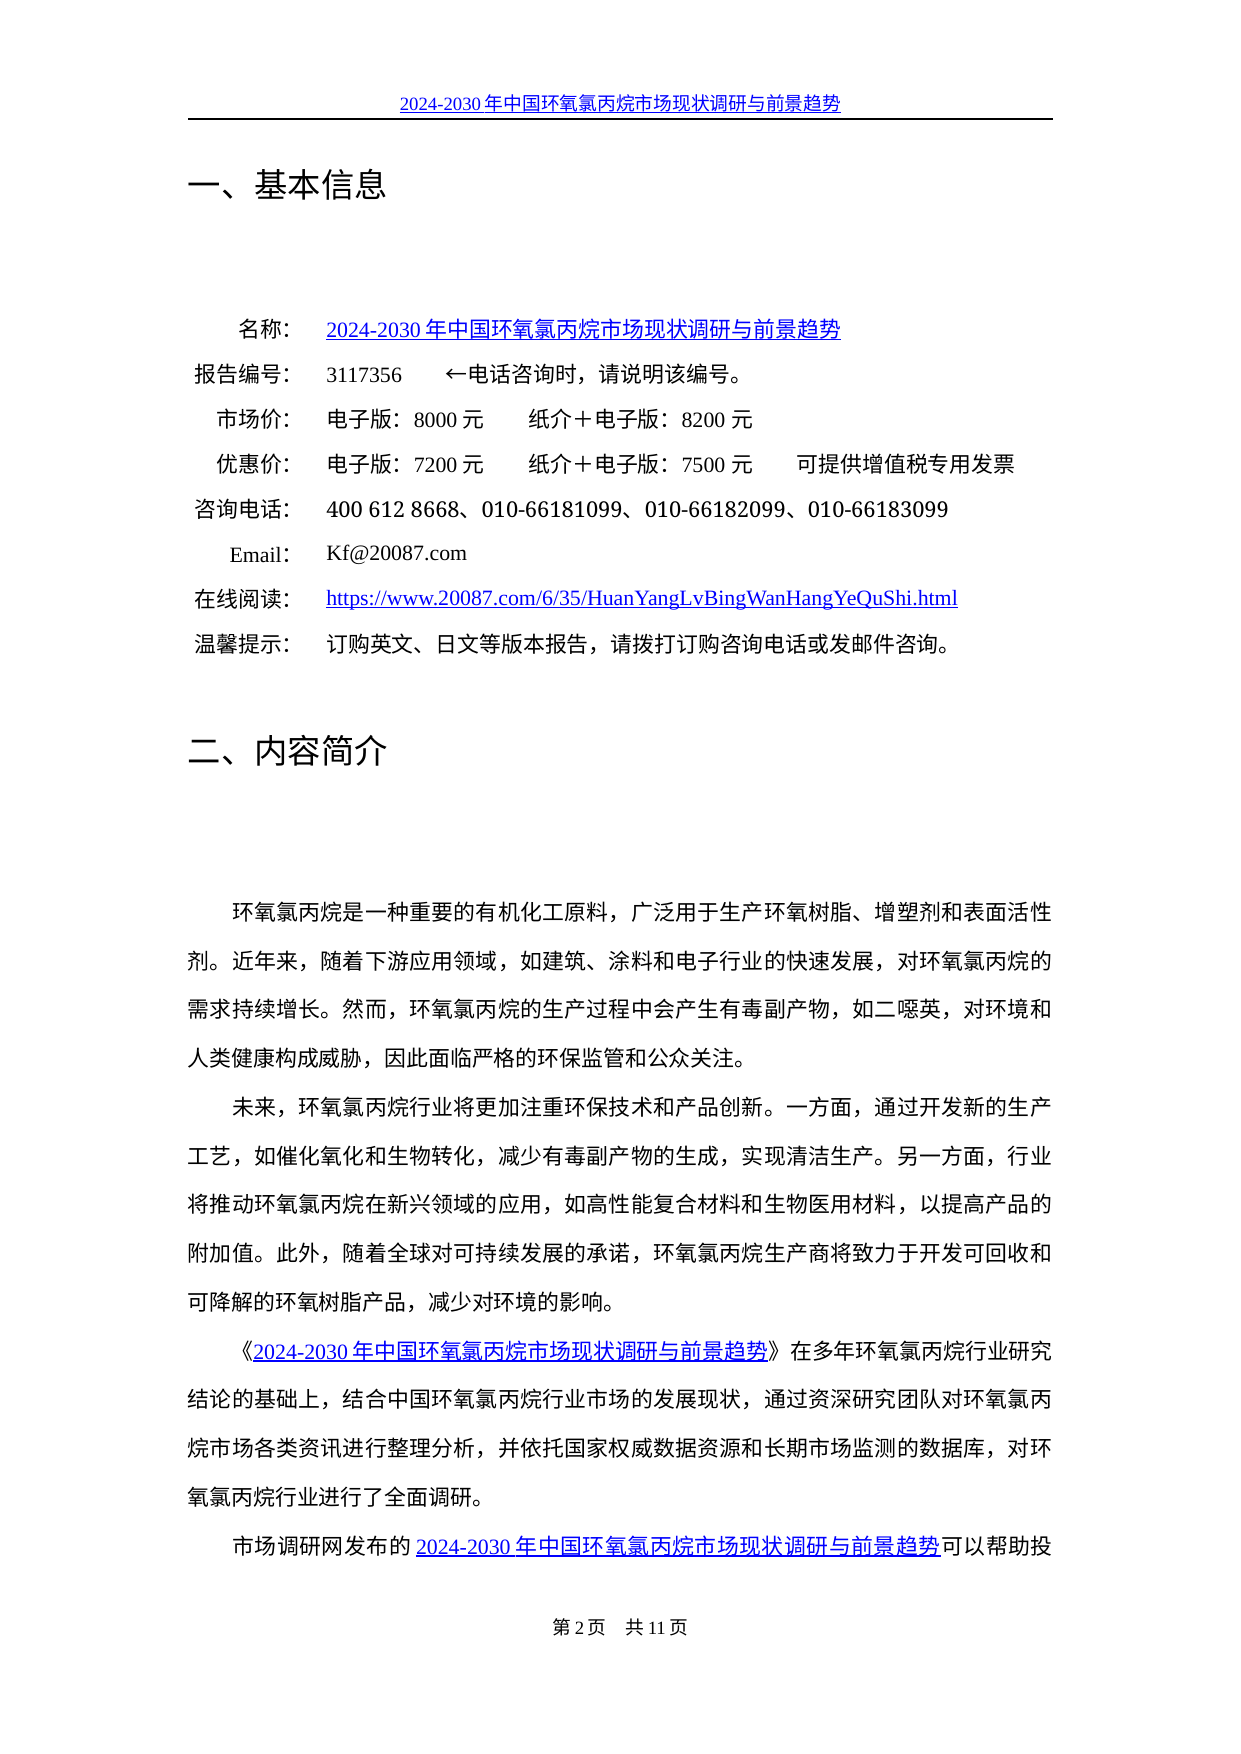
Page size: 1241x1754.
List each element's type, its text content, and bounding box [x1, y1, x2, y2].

table_cell 电子版：7200 元 纸介＋电子版：7500 元 可提供增值税专用发票 [315, 447, 1073, 492]
table_cell 在线阅读： [167, 582, 315, 627]
table_cell 电子版：8000 元 纸介＋电子版：8200 元 [315, 402, 1073, 447]
table_cell [315, 582, 1073, 627]
table_cell 优惠价： [167, 447, 315, 492]
title 二、内容简介 [187, 717, 1053, 782]
table_cell 400 612 8668、010-66181099、010-66182099、010-66183099 [315, 492, 1073, 537]
table_cell 订购英文、日文等版本报告，请拨打订购咨询电话或发邮件咨询。 [315, 627, 1073, 672]
title 一、基本信息 [187, 150, 1053, 215]
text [187, 894, 1053, 1561]
table_cell 3117356 ←电话咨询时，请说明该编号。 [315, 357, 1073, 402]
table_cell Email： [167, 537, 315, 582]
table_cell 咨询电话： [167, 492, 315, 537]
table_cell 报告编号： [167, 357, 315, 402]
table_cell 市场价： [167, 402, 315, 447]
table_header 名称： [167, 312, 315, 357]
table_header 2024-2030年中国环氧氯丙烷市场现状调研与前景趋势 [315, 312, 1073, 357]
table_cell 温馨提示： [167, 627, 315, 672]
table_cell Kf@20087.com [315, 537, 1073, 582]
